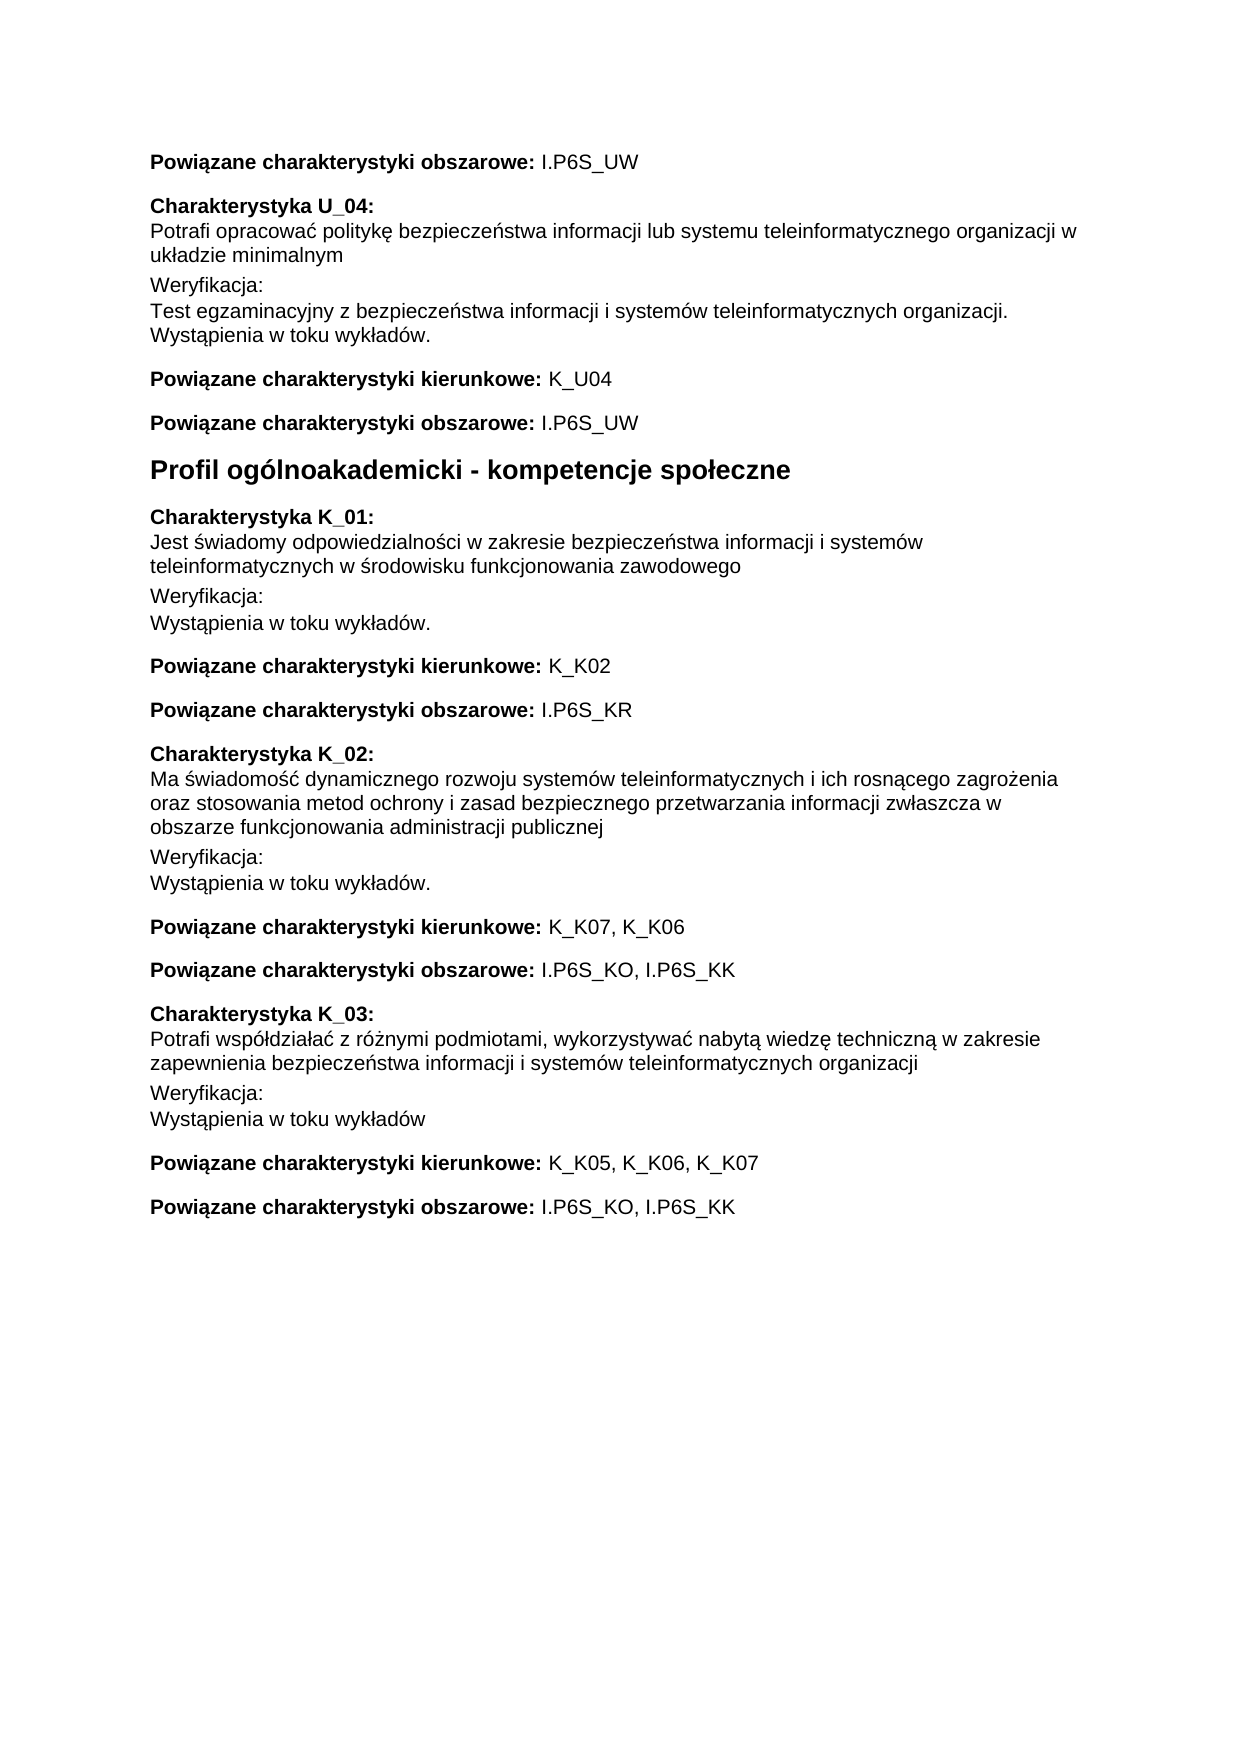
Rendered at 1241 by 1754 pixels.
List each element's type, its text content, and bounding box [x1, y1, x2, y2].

text Powiązane charakterystyki obszarowe: I.P6S_KO, I.P6S_KK [150, 1195, 1090, 1219]
text Charakterystyka K_02: [150, 742, 1090, 766]
text Powiązane charakterystyki obszarowe: I.P6S_UW [150, 410, 1090, 434]
text Jest świadomy odpowiedzialności w zakresie bezpieczeństwa informacji i systemów teleinformatycznych w środowisku funkcjonowania zawodowego [150, 530, 1090, 578]
text Powiązane charakterystyki obszarowe: I.P6S_KO, I.P6S_KK [150, 958, 1090, 982]
text Potrafi opracować politykę bezpieczeństwa informacji lub systemu teleinformatycznego organizacji w układzie minimalnym [150, 219, 1090, 267]
text Charakterystyka K_03: [150, 1002, 1090, 1026]
text Weryfikacja: [150, 845, 1090, 869]
text Weryfikacja: [150, 584, 1090, 608]
text Powiązane charakterystyki kierunkowe: K_K07, K_K06 [150, 914, 1090, 938]
text Potrafi współdziałać z różnymi podmiotami, wykorzystywać nabytą wiedzę techniczną w zakresie zapewnienia bezpieczeństwa informacji i systemów teleinformatycznych organizacji [150, 1027, 1090, 1075]
text Ma świadomość dynamicznego rozwoju systemów teleinformatycznych i ich rosnącego zagrożenia oraz stosowania metod ochrony i zasad bezpiecznego przetwarzania informacji zwłaszcza w obszarze funkcjonowania administracji publicznej [150, 767, 1090, 838]
text Powiązane charakterystyki obszarowe: I.P6S_KR [150, 698, 1090, 722]
text Powiązane charakterystyki kierunkowe: K_U04 [150, 367, 1090, 391]
text Powiązane charakterystyki obszarowe: I.P6S_UW [150, 150, 1090, 174]
subtitle Profil ogólnoakademicki - kompetencje społeczne [150, 454, 1090, 485]
text Wystąpienia w toku wykładów [150, 1107, 1090, 1131]
text Charakterystyka U_04: [150, 194, 1090, 218]
text Test egzaminacyjny z bezpieczeństwa informacji i systemów teleinformatycznych organizacji. Wystąpienia w toku wykładów. [150, 299, 1090, 347]
text Powiązane charakterystyki kierunkowe: K_K05, K_K06, K_K07 [150, 1151, 1090, 1175]
text Weryfikacja: [150, 273, 1090, 297]
text Weryfikacja: [150, 1081, 1090, 1105]
text Powiązane charakterystyki kierunkowe: K_K02 [150, 654, 1090, 678]
text Charakterystyka K_01: [150, 505, 1090, 529]
text Wystąpienia w toku wykładów. [150, 871, 1090, 895]
text Wystąpienia w toku wykładów. [150, 610, 1090, 634]
